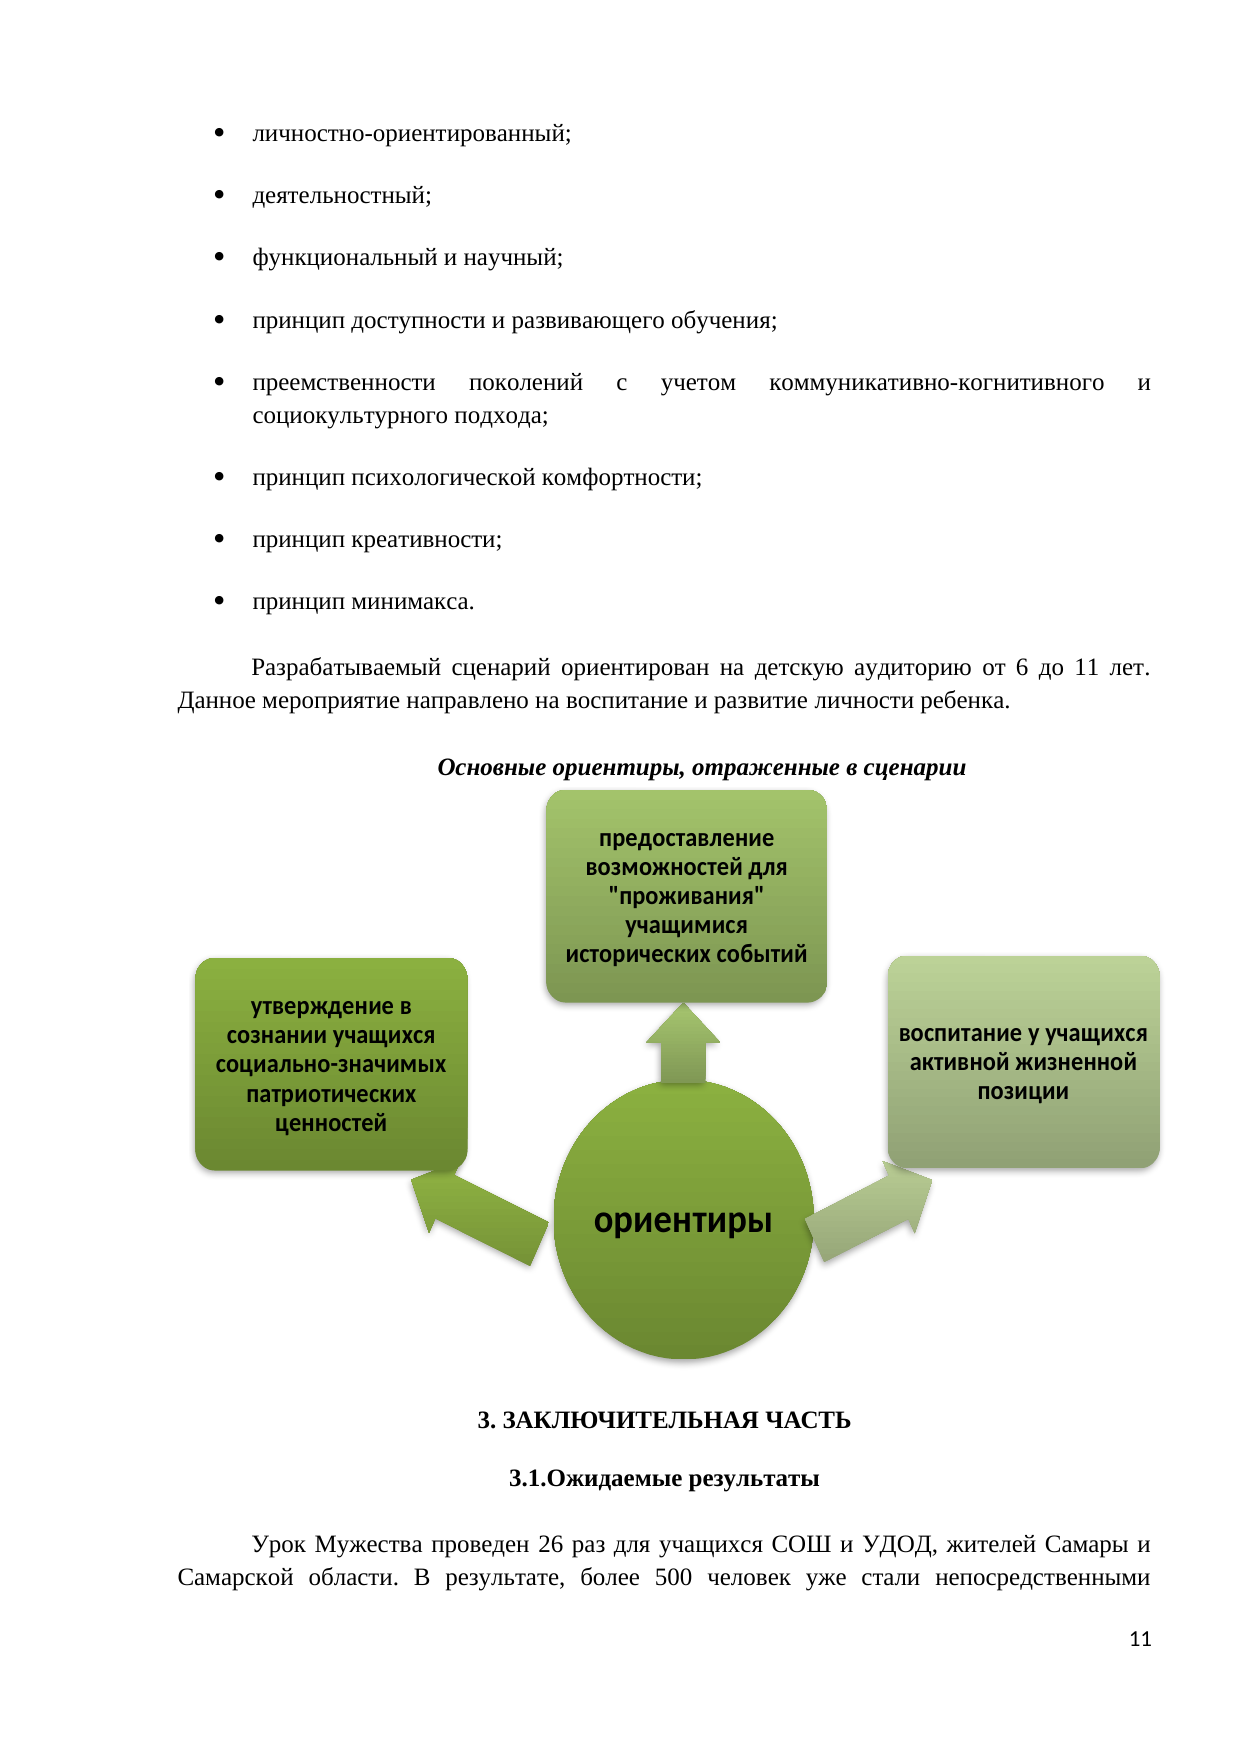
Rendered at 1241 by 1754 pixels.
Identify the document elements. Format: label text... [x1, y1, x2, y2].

list принцип креативности; [215, 524, 1152, 553]
text Разрабатываемый сценарий ориентирован на детскую аудиторию от 6 до 11 лет. Данное мероприятие направлено на воспитание и развитие личности ребенка. [177, 652, 1152, 714]
list принцип минимакса. [215, 586, 1152, 615]
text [177, 1529, 1152, 1591]
subtitle 3.1.Ожидаемые результаты [177, 1463, 1152, 1492]
list принцип психологической комфортности; [215, 462, 1152, 491]
list преемственности поколений с учетом коммуникативно-когнитивного и социокультурного подхода; [215, 367, 1152, 429]
list Основные ориентиры, отраженные в сценарии [252, 752, 1152, 780]
list деятельностный; [215, 180, 1152, 209]
list личностно-ориентированный; [215, 118, 1152, 147]
list функциональный и научный; [215, 242, 1152, 271]
subtitle 3. ЗАКЛЮЧИТЕЛЬНАЯ ЧАСТЬ [177, 1406, 1152, 1434]
list принцип доступности и развивающего обучения; [215, 305, 1152, 333]
